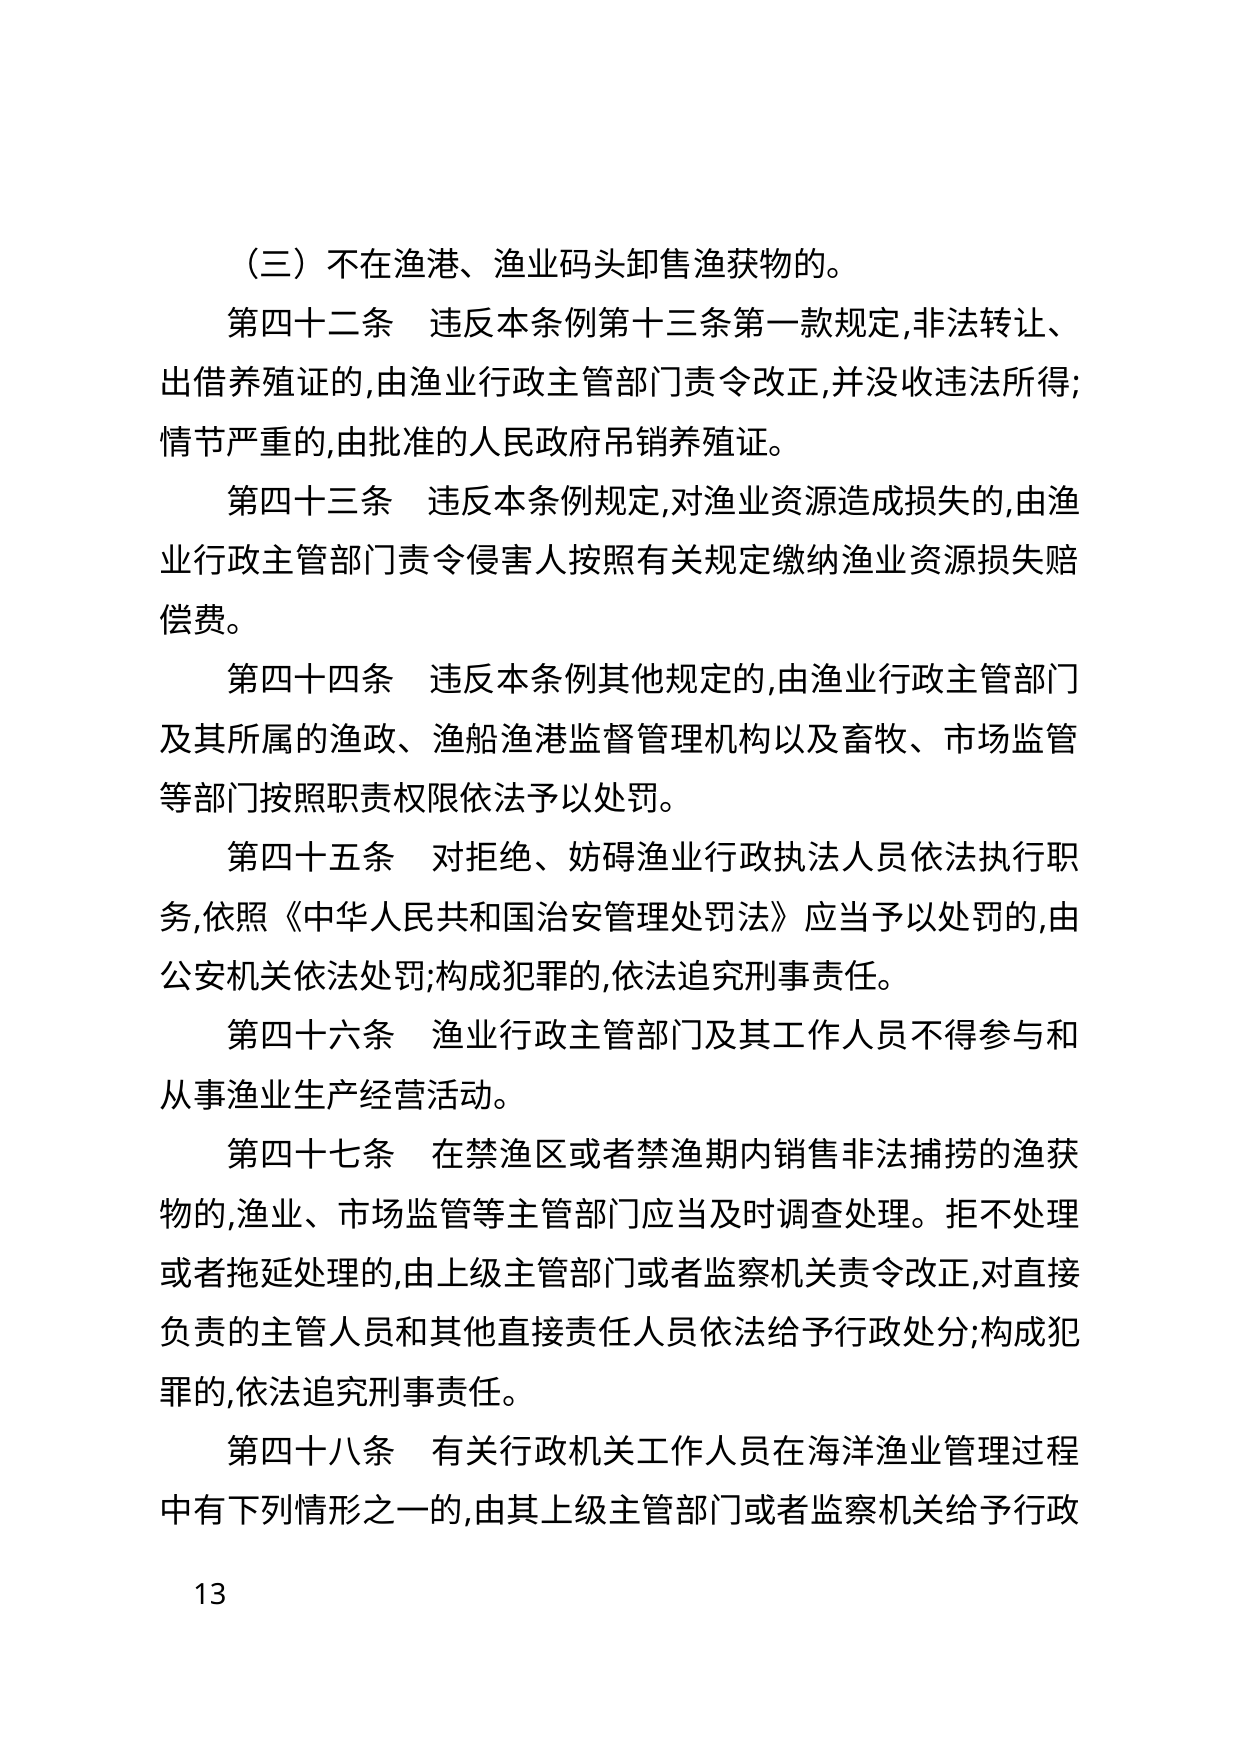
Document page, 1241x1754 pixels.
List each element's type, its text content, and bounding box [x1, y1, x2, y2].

text 第四十七条 在禁渔区或者禁渔期内销售非法捕捞的渔获物的,渔业、市场监管等主管部门应当及时调查处理。拒不处理或者拖延处理的,由上级主管部门或者监察机关责令改正,对直接负责的主管人员和其他直接责任人员依法给予行政处分;构成犯罪的,依法追究刑事责任。 [159, 1119, 1081, 1416]
text 第四十二条 违反本条例第十三条第一款规定,非法转让、出借养殖证的,由渔业行政主管部门责令改正,并没收违法所得;情节严重的,由批准的人民政府吊销养殖证。 [159, 288, 1081, 466]
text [159, 1416, 1081, 1535]
text （三）不在渔港、渔业码头卸售渔获物的。 [159, 228, 1081, 288]
text 第四十四条 违反本条例其他规定的,由渔业行政主管部门及其所属的渔政、渔船渔港监督管理机构以及畜牧、市场监管等部门按照职责权限依法予以处罚。 [159, 644, 1081, 822]
text 第四十五条 对拒绝、妨碍渔业行政执法人员依法执行职务,依照《中华人民共和国治安管理处罚法》应当予以处罚的,由公安机关依法处罚;构成犯罪的,依法追究刑事责任。 [159, 822, 1081, 1000]
text 第四十三条 违反本条例规定,对渔业资源造成损失的,由渔业行政主管部门责令侵害人按照有关规定缴纳渔业资源损失赔偿费。 [159, 466, 1081, 644]
text 第四十六条 渔业行政主管部门及其工作人员不得参与和从事渔业生产经营活动。 [159, 1000, 1081, 1119]
